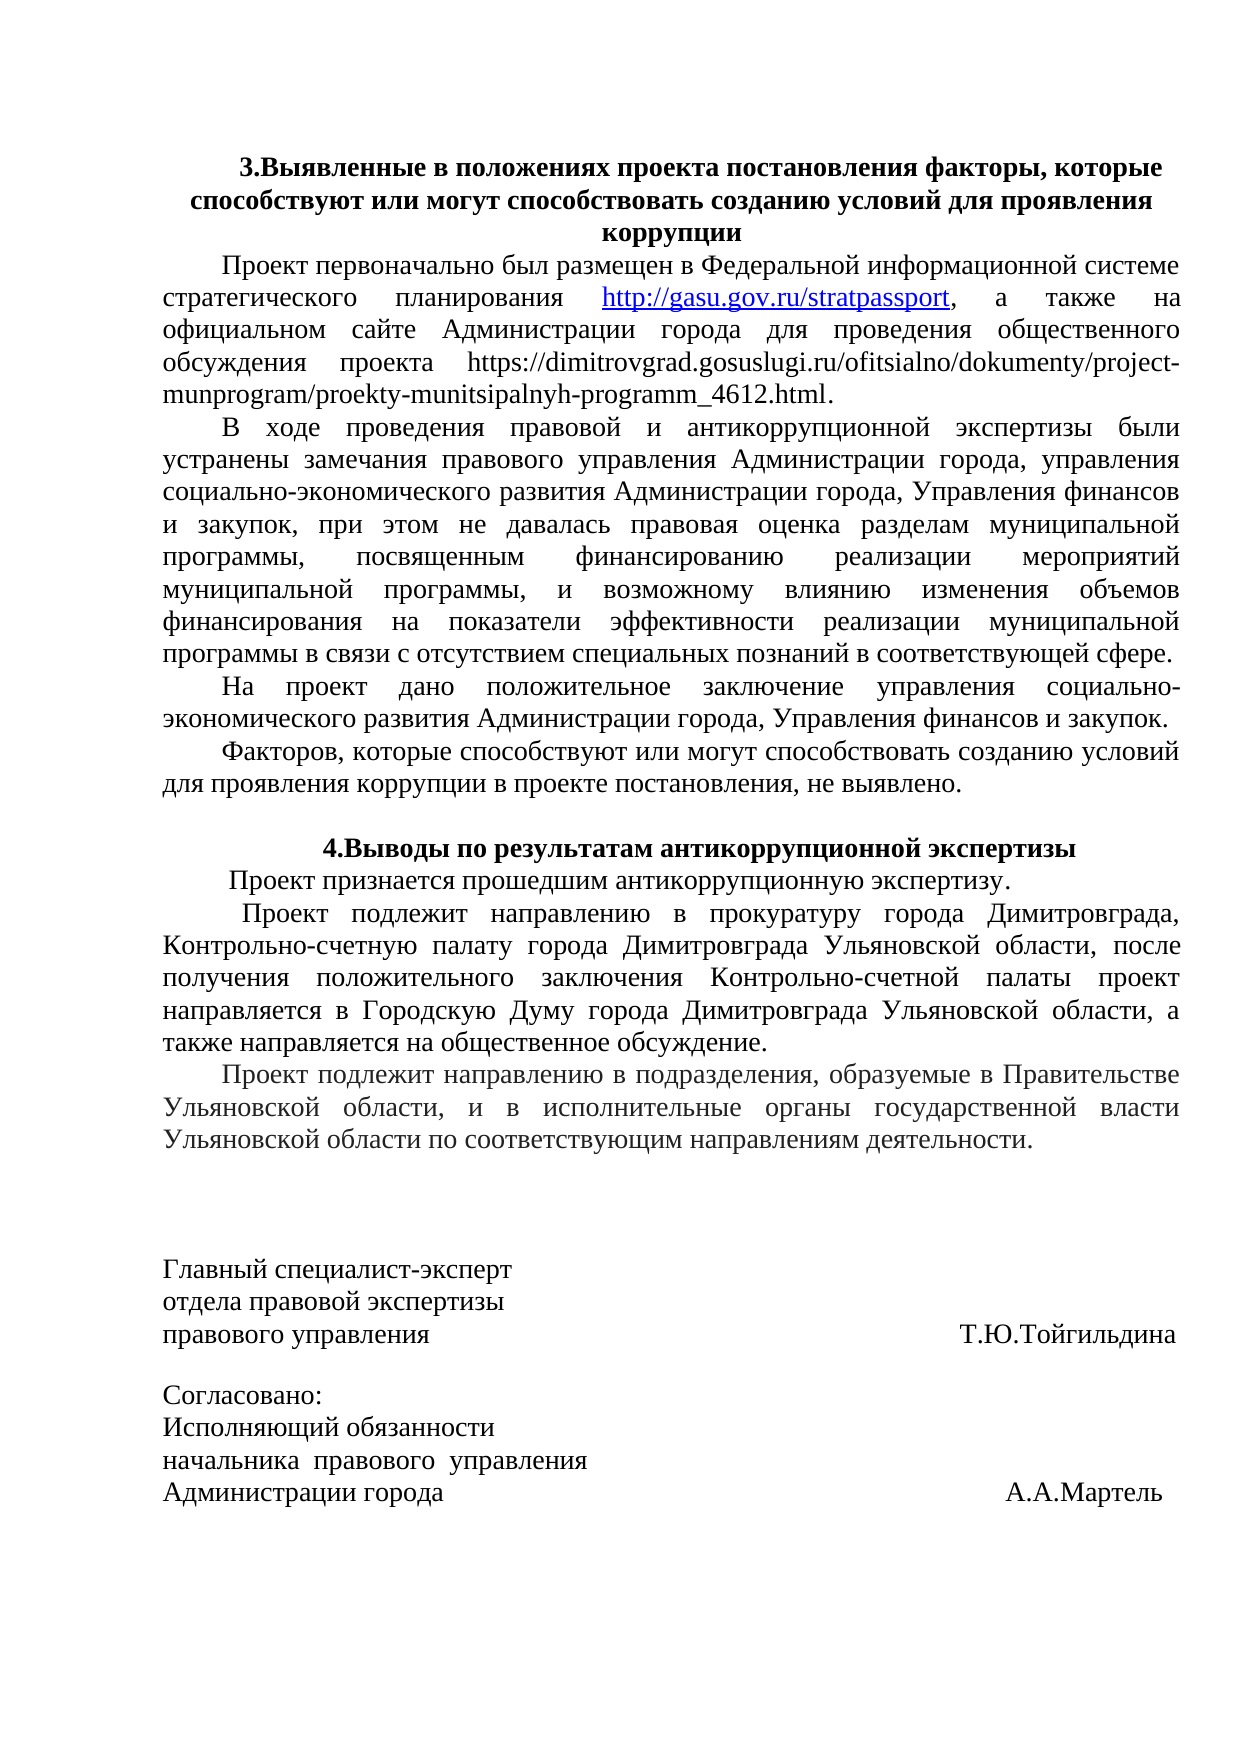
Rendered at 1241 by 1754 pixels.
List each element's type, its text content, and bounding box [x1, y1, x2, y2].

text Главный специалист-эксперт [162, 1252, 1181, 1284]
text Проект признается прошедшим антикоррупционную экспертизу. [162, 863, 1181, 896]
text Проект подлежит направлению в подразделения, образуемые в Правительстве Ульяновской области, и в исполнительные органы государственной власти Ульяновской области по соответствующим направлениям деятельности. [162, 1058, 1181, 1155]
text В ходе проведения правовой и антикоррупционной экспертизы были устранены замечания правового управления Администрации города, управления социально-экономического развития Администрации города, Управления финансов и закупок, при этом не давалась правовая оценка разделам муниципальной программы, посвященным финансированию реализации мероприятий муниципальной программы, и возможному влиянию изменения объемов финансирования на показатели эффективности реализации муниципальной программы в связи с отсутствием специальных познаний в соответствующей сфере. [162, 410, 1181, 669]
text На проект дано положительное заключение управления социально-экономического развития Администрации города, Управления финансов и закупок. [162, 669, 1181, 734]
text Проект первоначально был размещен в Федеральной информационной системе стратегического планирования http://gasu.gov.ru/stratpassport, а также на официальном сайте Администрации города для проведения общественного обсуждения проекта https://dimitrovgrad.gosuslugi.ru/ofitsialno/dokumenty/project-munprogram/proekty-munitsipalnyh-programm_4612.html. [162, 248, 1181, 410]
text Исполняющий обязанности [162, 1410, 1181, 1443]
text Факторов, которые способствуют или могут способствовать созданию условий для проявления коррупции в проекте постановления, не выявлено. [162, 734, 1181, 798]
text правового управления Т.Ю.Тойгильдина [162, 1317, 1181, 1349]
text Проект подлежит направлению в прокуратуру города Димитровграда, Контрольно-счетную палату города Димитровграда Ульяновской области, после получения положительного заключения Контрольно-счетной палаты проект направляется в Городскую Думу города Димитровграда Ульяновской области, а также направляется на общественное обсуждение. [162, 896, 1181, 1058]
text отдела правовой экспертизы [162, 1284, 1181, 1317]
text 3.Выявленные в положениях проекта постановления факторы, которые способствуют или могут способствовать созданию условий для проявления коррупции [162, 151, 1181, 248]
text 4.Выводы по результатам антикоррупционной экспертизы [162, 831, 1181, 863]
text Согласовано: [162, 1378, 1181, 1410]
text Администрации города А.А.Мартель [162, 1475, 1181, 1507]
text начальника правового управления [162, 1443, 1181, 1475]
